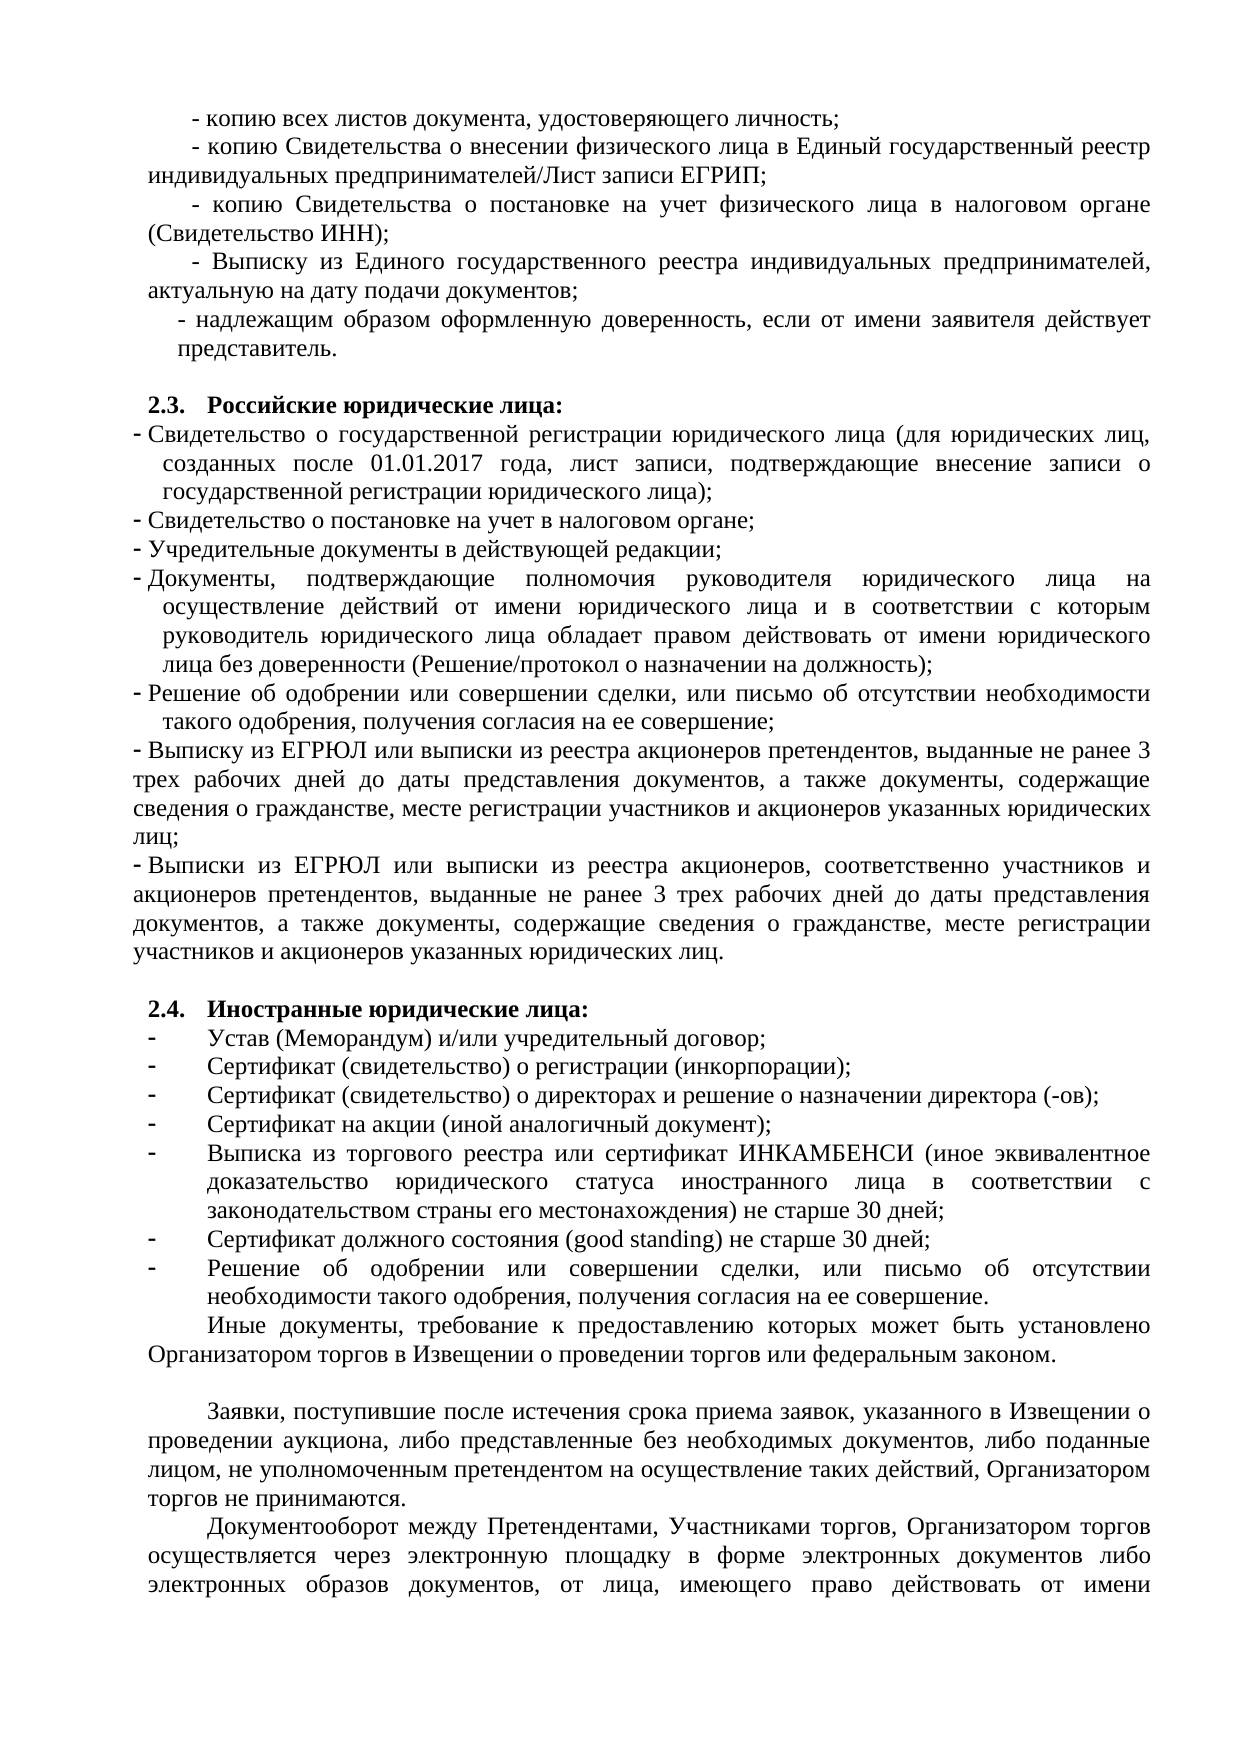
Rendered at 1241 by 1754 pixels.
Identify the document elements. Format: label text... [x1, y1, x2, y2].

list Сертификат (свидетельство) о регистрации (инкорпорации); [148, 1051, 1152, 1080]
text - копию всех листов документа, удостоверяющего личность; [148, 103, 1152, 131]
list Сертификат должного состояния (good standing) не старше 30 дней; [148, 1224, 1152, 1253]
list - Выписку из Единого государственного реестра индивидуальных предпринимателей, актуальную на дату подачи документов; [148, 246, 1152, 304]
list Устав (Меморандум) и/или учредительный договор; [148, 1023, 1152, 1051]
text Заявки, поступившие после истечения срока приема заявок, указанного в Извещении о проведении аукциона, либо представленные без необходимых документов, либо поданные лицом, не уполномоченным претендентом на осуществление таких действий, Организатором торгов не принимаются. [148, 1396, 1152, 1511]
list Выписки из ЕГРЮЛ или выписки из реестра акционеров, соответственно участников и акционеров претендентов, выданные не ранее 3 трех рабочих дней до даты представления документов, а также документы, содержащие сведения о гражданстве, месте регистрации участников и акционеров указанных юридических лиц. [133, 850, 1152, 965]
list Решение об одобрении или совершении сделки, или письмо об отсутствии необходимости такого одобрения, получения согласия на ее совершение; [133, 678, 1152, 735]
list Учредительные документы в действующей редакции; [133, 534, 1152, 563]
list Иностранные юридические лица: [148, 994, 1152, 1023]
text - копию Свидетельства о постановке на учет физического лица в налоговом органе (Свидетельство ИНН); [148, 189, 1152, 246]
text - надлежащим образом оформленную доверенность, если от имени заявителя действует представитель. [177, 304, 1152, 361]
text Иные документы, требование к предоставлению которых может быть установлено Организатором торгов в Извещении о проведении торгов или федеральным законом. [148, 1310, 1152, 1368]
text - копию Свидетельства о внесении физического лица в Единый государственный реестр индивидуальных предпринимателей/Лист записи ЕГРИП; [148, 131, 1152, 189]
list Выписка из торгового реестра или сертификат ИНКАМБЕНСИ (иное эквивалентное доказательство юридического статуса иностранного лица в соответствии с законодательством страны его местонахождения) не старше 30 дней; [148, 1138, 1152, 1224]
list Сертификат (свидетельство) о директорах и решение о назначении директора (-ов); [148, 1080, 1152, 1109]
list Свидетельство о постановке на учет в налоговом органе; [133, 505, 1152, 534]
list Выписку из ЕГРЮЛ или выписки из реестра акционеров претендентов, выданные не ранее 3 трех рабочих дней до даты представления документов, а также документы, содержащие сведения о гражданстве, месте регистрации участников и акционеров указанных юридических лиц; [133, 735, 1152, 850]
list Решение об одобрении или совершении сделки, или письмо об отсутствии необходимости такого одобрения, получения согласия на ее совершение. [148, 1253, 1152, 1310]
list Российские юридические лица: [148, 390, 1152, 419]
list Свидетельство о государственной регистрации юридического лица (для юридических лиц, созданных после 01.01.2017 года, лист записи, подтверждающие внесение записи о государственной регистрации юридического лица); [133, 419, 1152, 505]
list Документы, подтверждающие полномочия руководителя юридического лица на осуществление действий от имени юридического лица и в соответствии с которым руководитель юридического лица обладает правом действовать от имени юридического лица без доверенности (Решение/протокол о назначении на должность); [133, 563, 1152, 678]
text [148, 1511, 1152, 1598]
list Сертификат на акции (иной аналогичный документ); [148, 1109, 1152, 1138]
